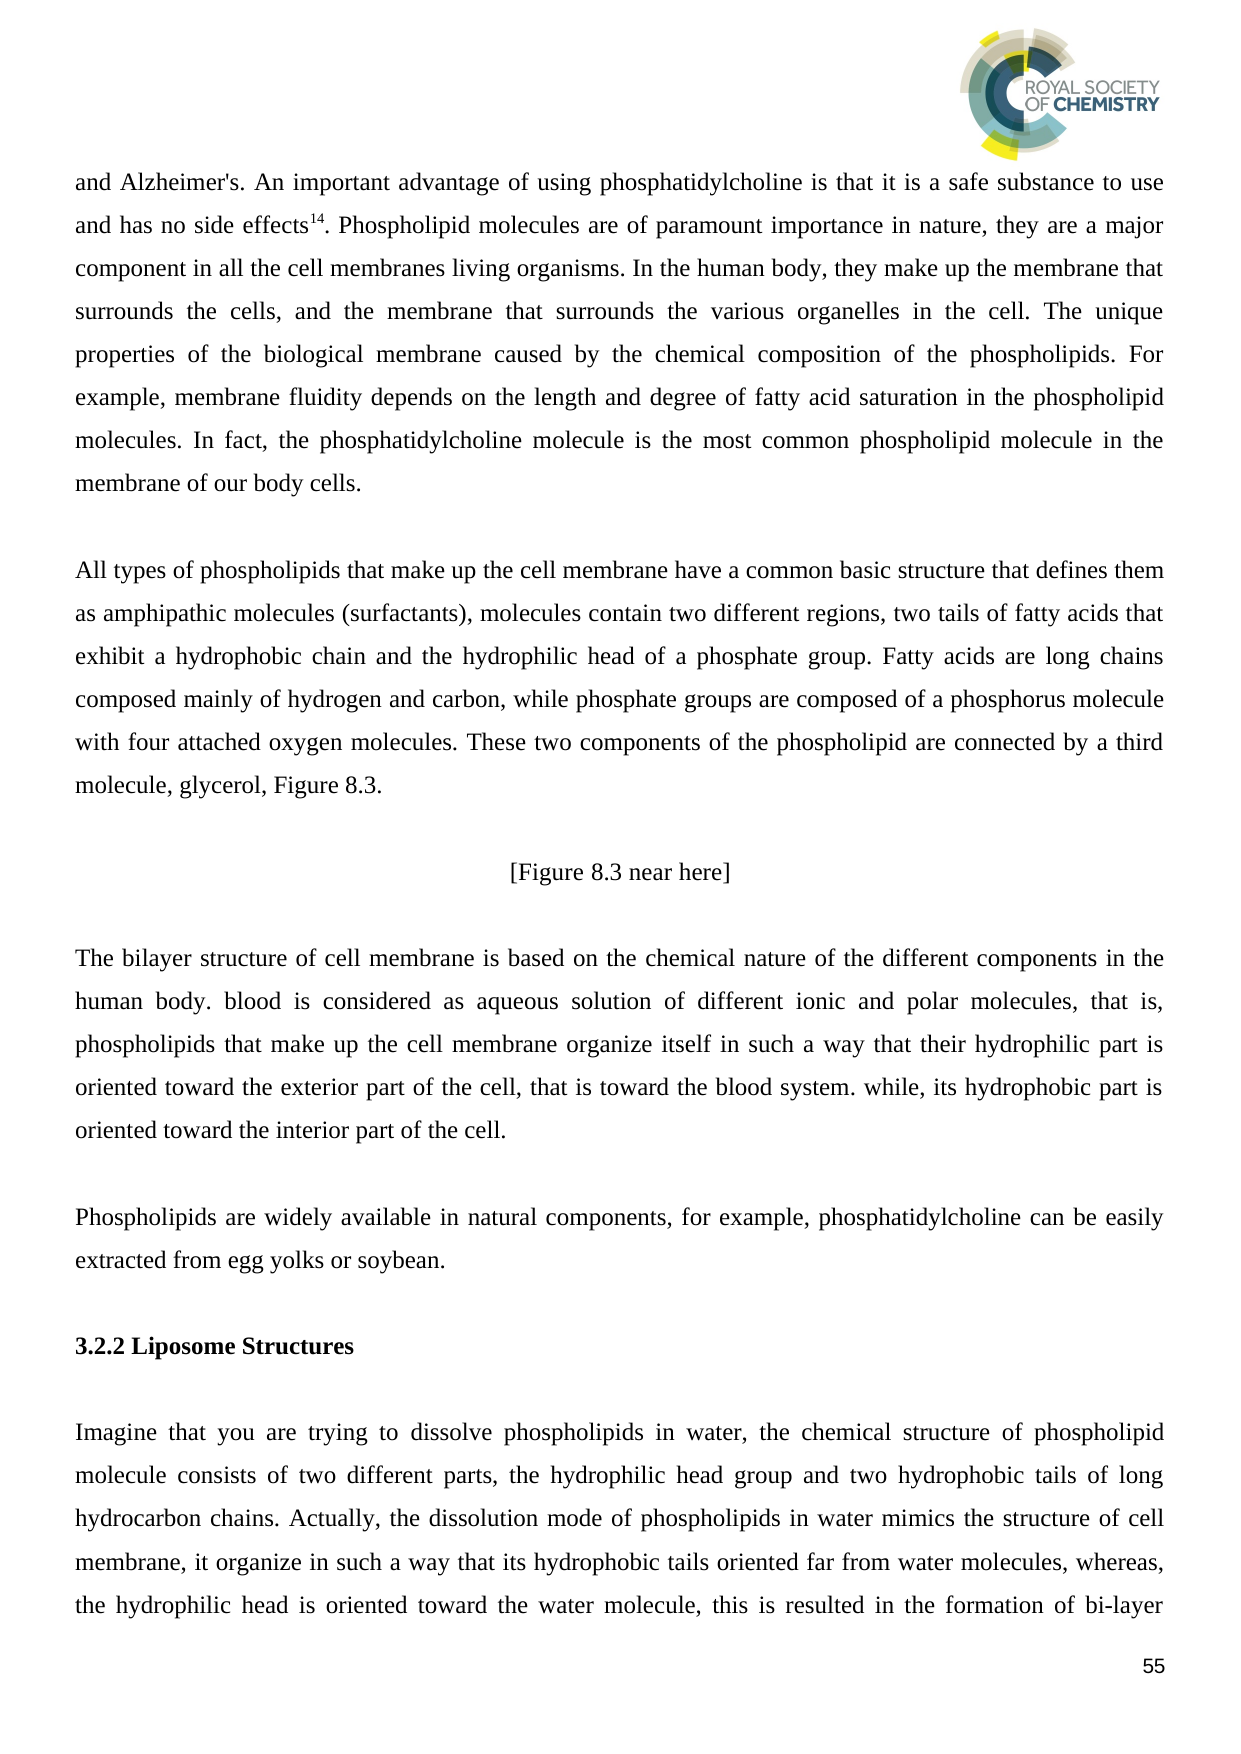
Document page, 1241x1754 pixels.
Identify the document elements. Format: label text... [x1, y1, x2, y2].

text [Figure 8.3 near here] [75, 857, 1165, 885]
text Phospholipids are widely available in natural components, for example, phosphatidylcholine can be easily extracted from egg yolks or soybean. [75, 1202, 1165, 1273]
text All types of phospholipids that make up the cell membrane have a common basic structure that defines them as amphipathic molecules (surfactants), molecules contain two different regions, two tails of fatty acids that exhibit a hydrophobic chain and the hydrophilic head of a phosphate group. Fatty acids are long chains composed mainly of hydrogen and carbon, while phosphate groups are composed of a phosphorus molecule with four attached oxygen molecules. These two components of the phospholipid are connected by a third molecule, glycerol, Figure 8.3. [75, 555, 1165, 799]
picture [956, 23, 1166, 167]
text The bilayer structure of cell membrane is based on the chemical nature of the different components in the human body. blood is considered as aqueous solution of different ionic and polar molecules, that is, phospholipids that make up the cell membrane organize itself in such a way that their hydrophilic part is oriented toward the exterior part of the cell, that is toward the blood system. while, its hydrophobic part is oriented toward the interior part of the cell. [75, 943, 1165, 1144]
text 3.2.2 Liposome Structures [75, 1331, 1165, 1360]
